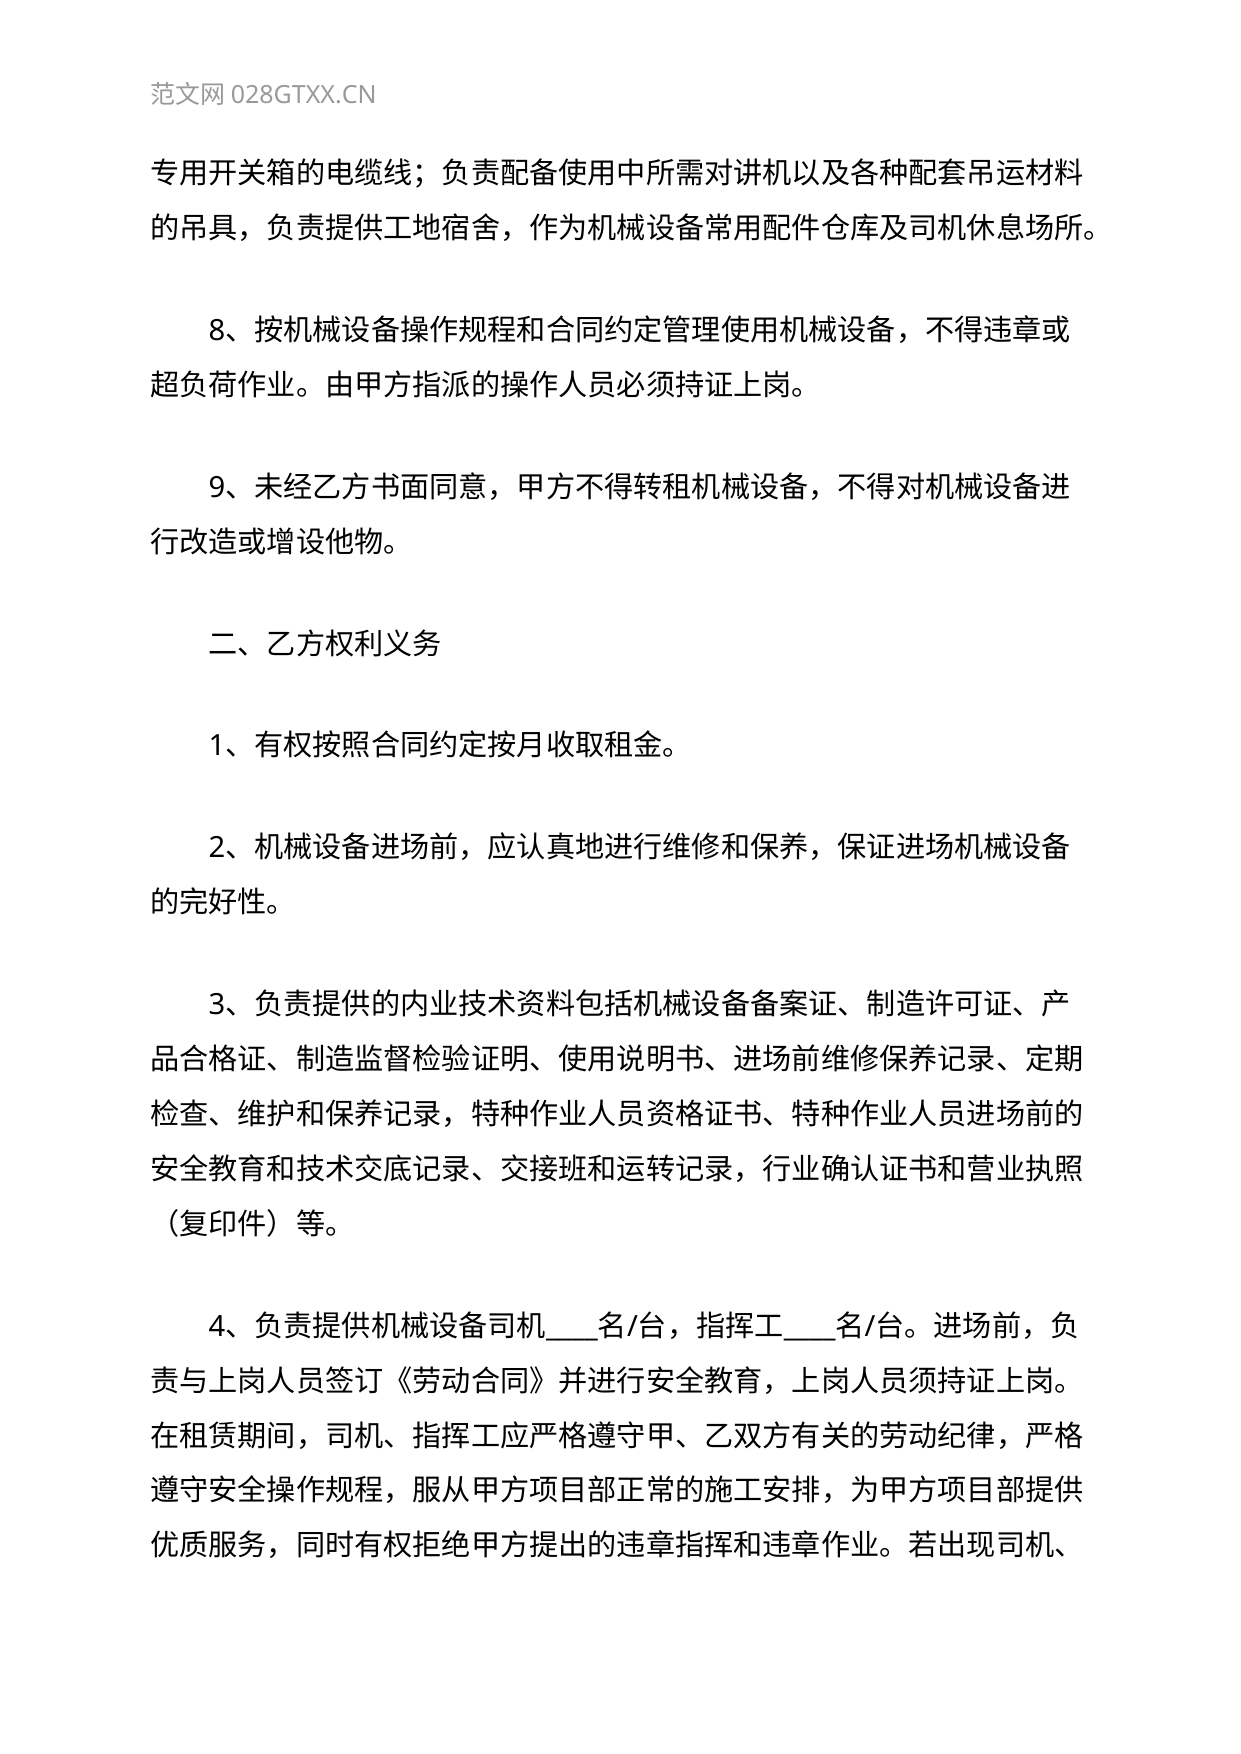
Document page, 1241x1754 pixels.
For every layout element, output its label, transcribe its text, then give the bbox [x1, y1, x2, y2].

text 8、按机械设备操作规程和合同约定管理使用机械设备，不得违章或超负荷作业。由甲方指派的操作人员必须持证上岗。 [150, 307, 1090, 404]
text 1、有权按照合同约定按月收取租金。 [150, 722, 1090, 764]
text 2、机械设备进场前，应认真地进行维修和保养，保证进场机械设备的完好性。 [150, 824, 1090, 921]
text 二、乙方权利义务 [150, 620, 1090, 662]
text 9、未经乙方书面同意，甲方不得转租机械设备，不得对机械设备进行改造或增设他物。 [150, 463, 1090, 561]
text 3、负责提供的内业技术资料包括机械设备备案证、制造许可证、产品合格证、制造监督检验证明、使用说明书、进场前维修保养记录、定期检查、维护和保养记录，特种作业人员资格证书、特种作业人员进场前的安全教育和技术交底记录、交接班和运转记录，行业确认证书和营业执照（复印件）等。 [150, 981, 1090, 1243]
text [150, 150, 1090, 247]
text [150, 1302, 1090, 1564]
